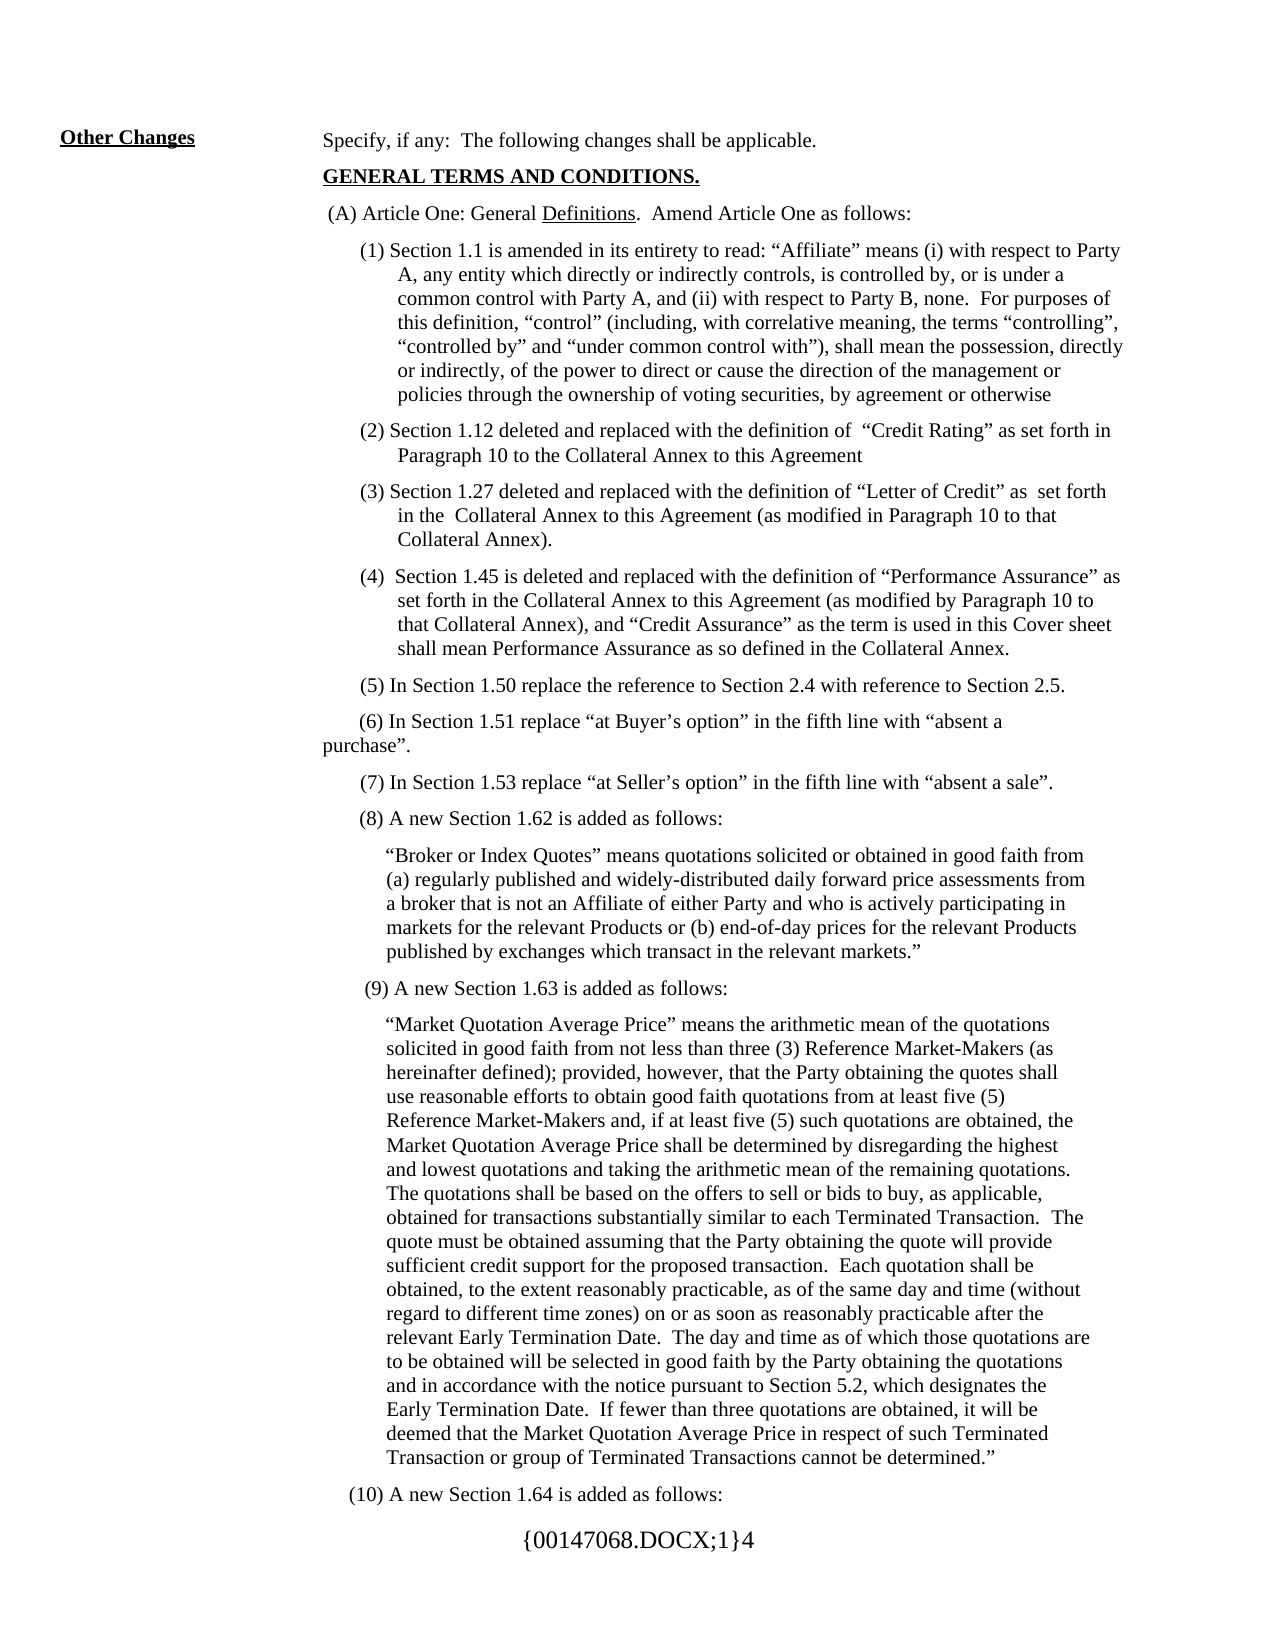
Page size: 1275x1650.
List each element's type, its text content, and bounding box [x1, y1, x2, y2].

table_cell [311, 104, 1136, 1518]
table_cell Other Changes [49, 104, 311, 1518]
